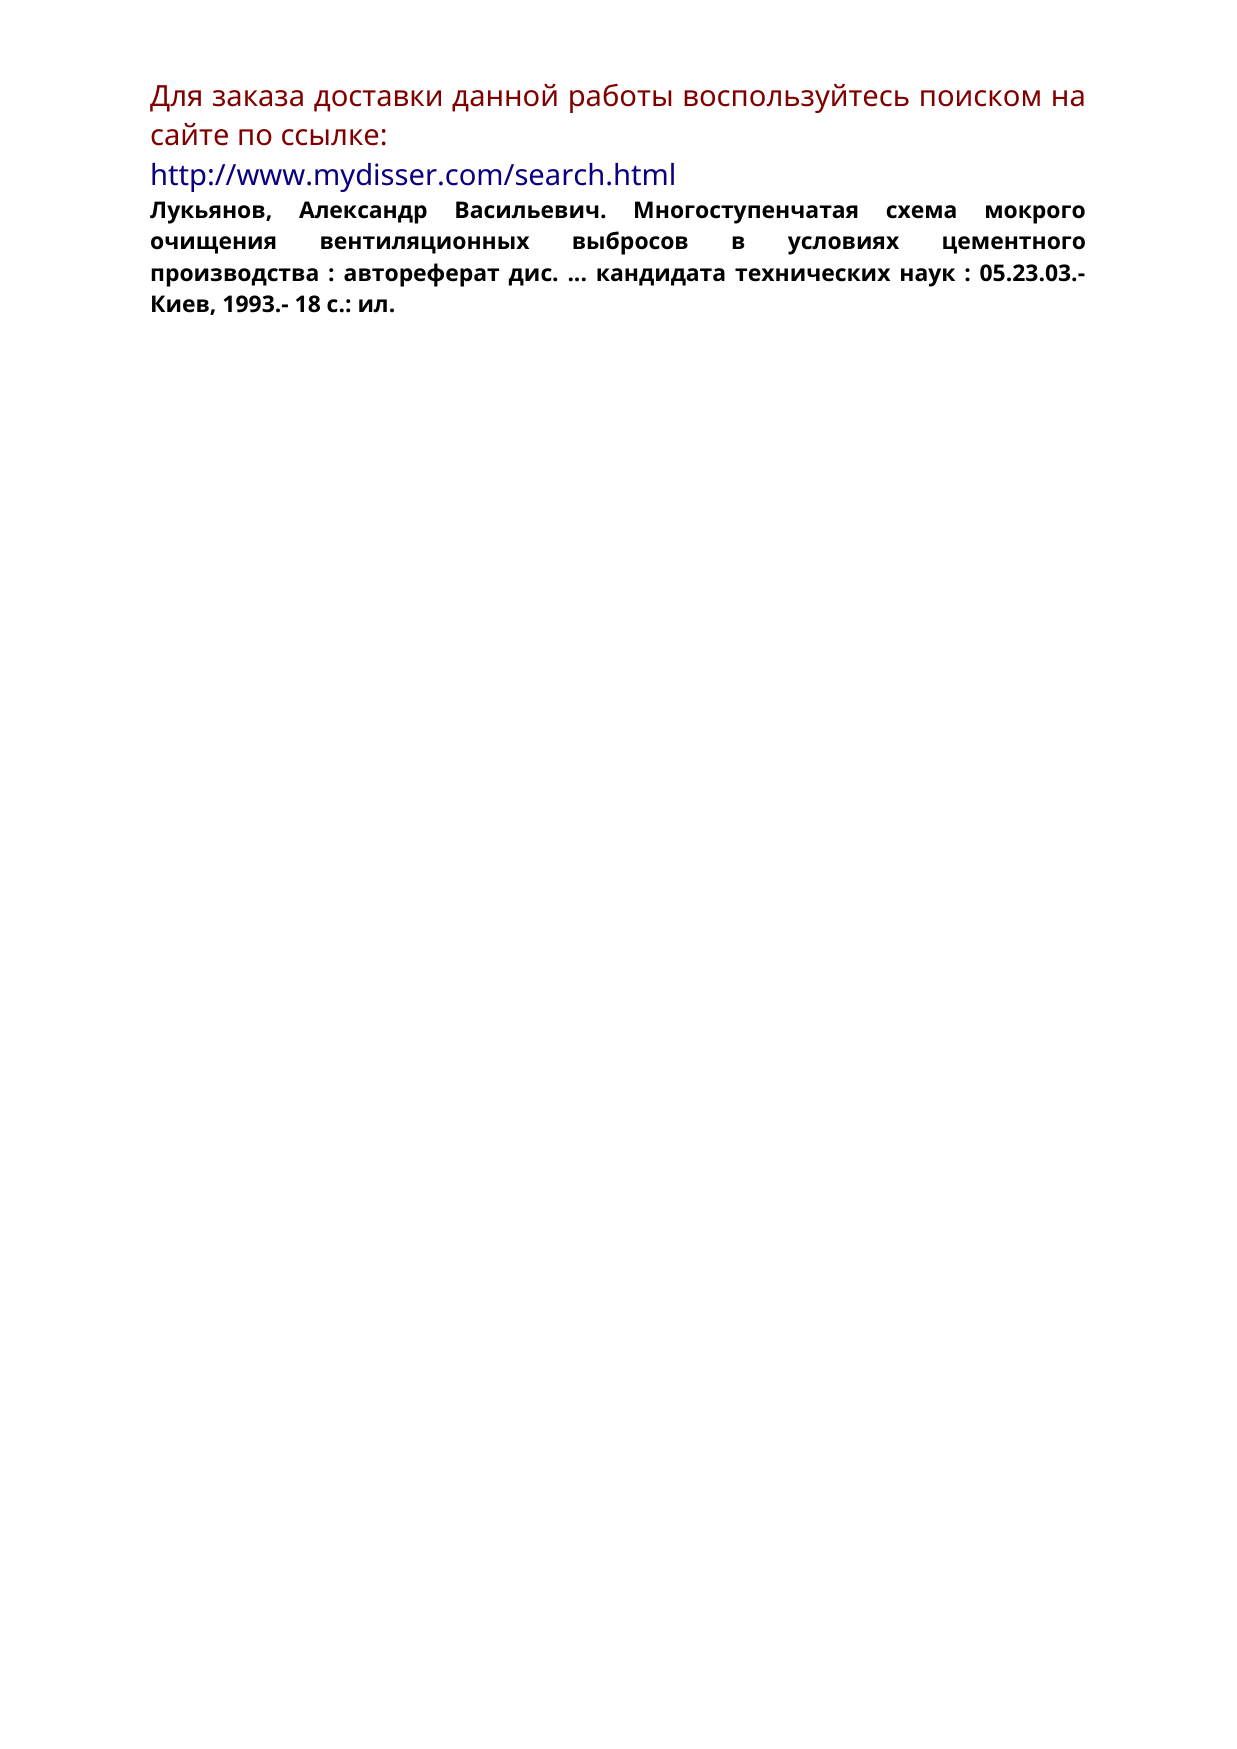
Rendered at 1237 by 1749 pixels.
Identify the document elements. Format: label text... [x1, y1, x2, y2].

text Лукьянов, Александр Васильевич. Многоступенчатая схема мокрого очищения вентиляционных выбросов в условиях цементного производства : автореферат дис. ... кандидата технических наук : 05.23.03.- Киев, 1993.- 18 с.: ил. [150, 194, 1086, 319]
